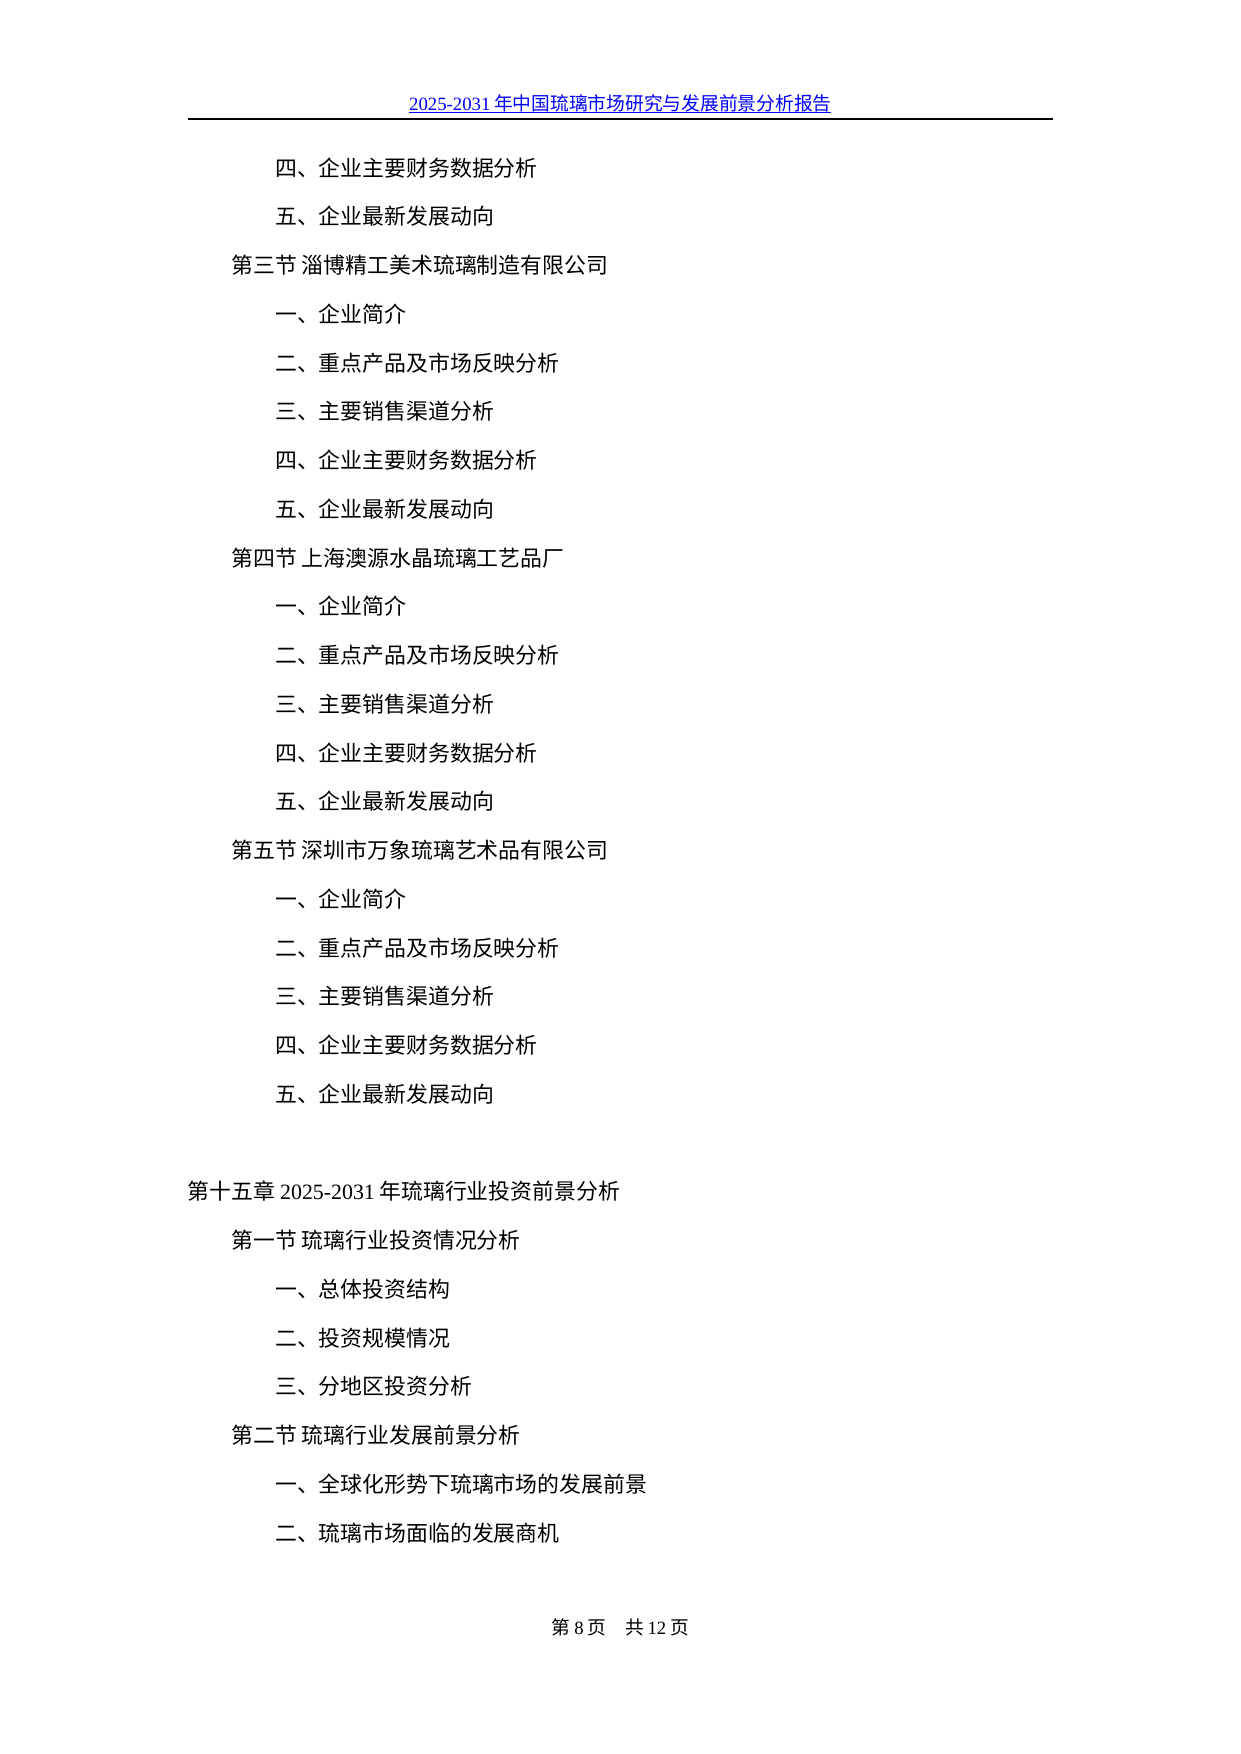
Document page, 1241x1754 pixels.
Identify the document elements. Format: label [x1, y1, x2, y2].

text [187, 150, 1053, 1548]
